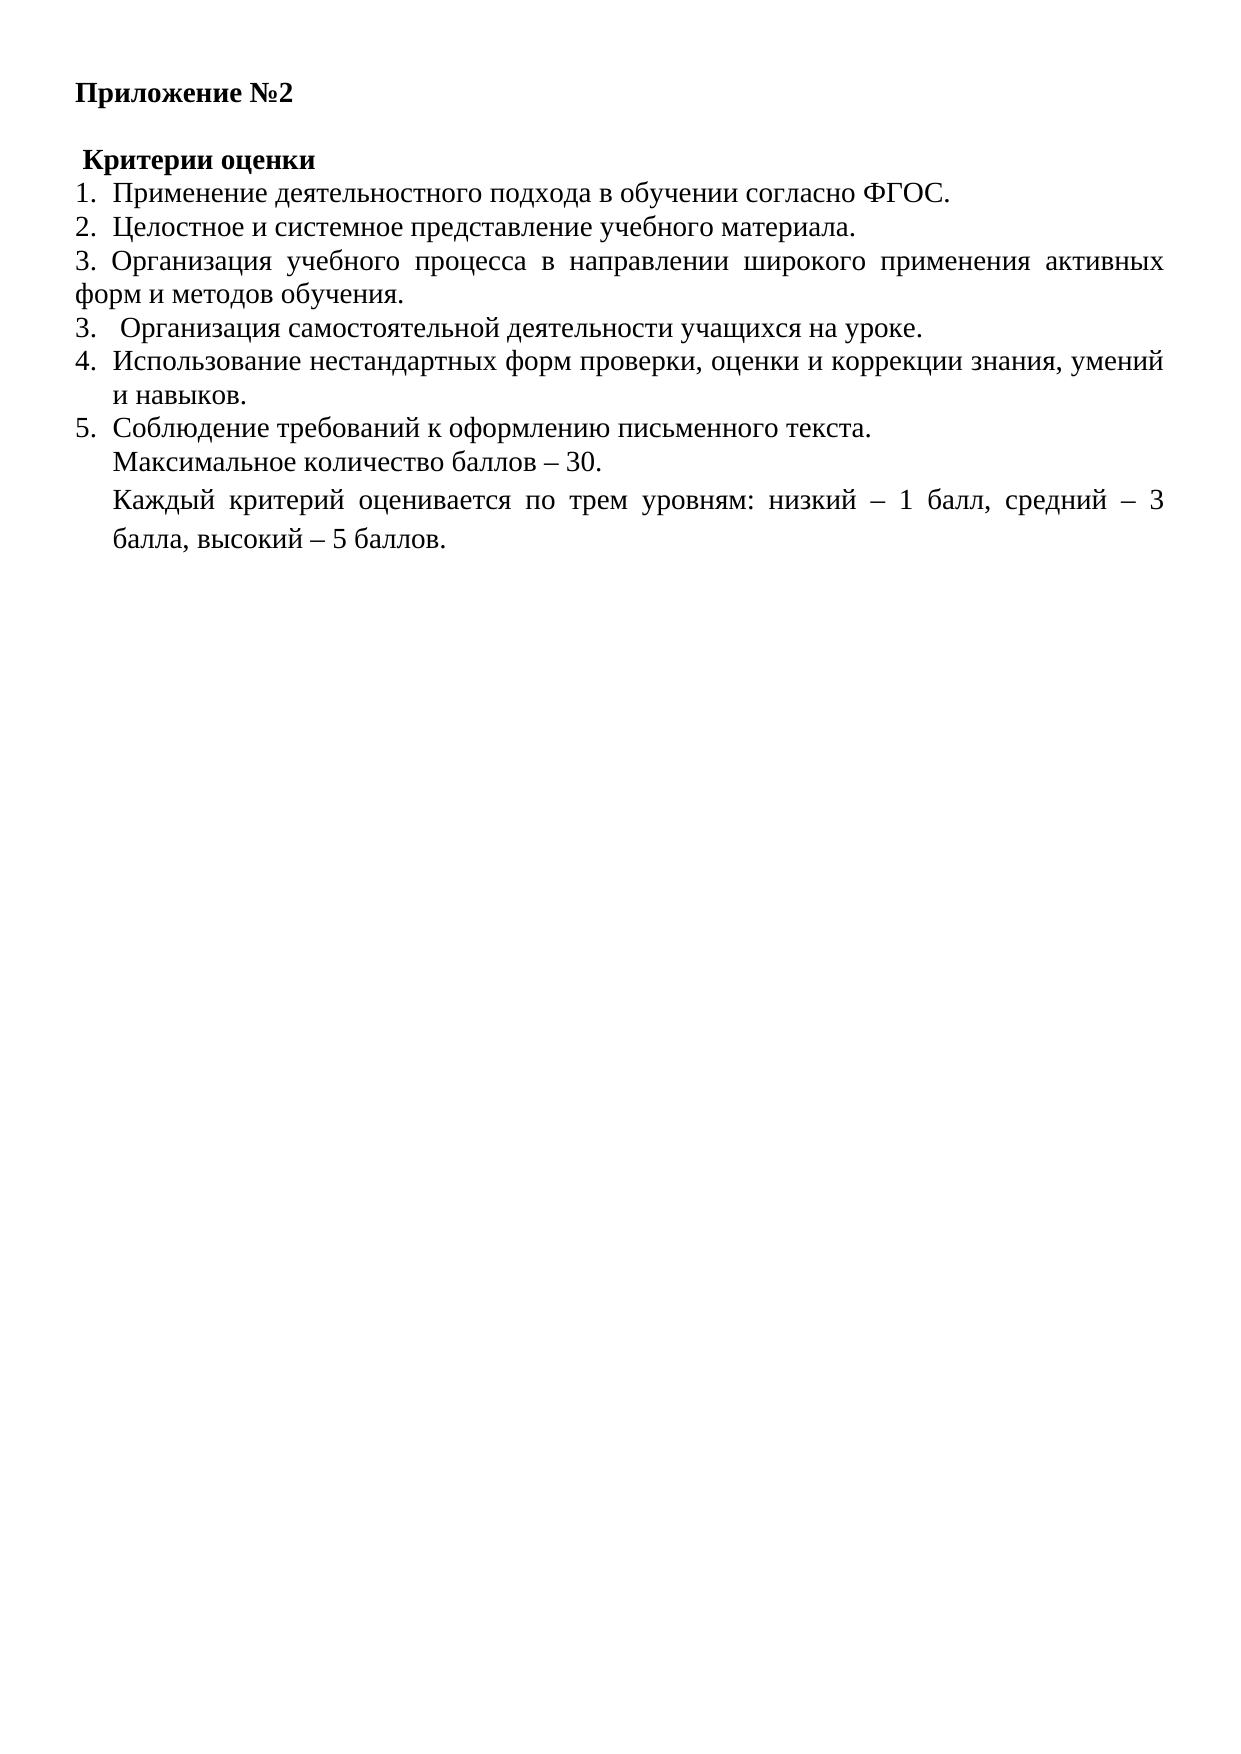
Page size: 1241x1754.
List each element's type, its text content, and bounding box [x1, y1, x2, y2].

text Максимальное количество баллов – 30. [112, 444, 1165, 477]
list Организация самостоятельной деятельности учащихся на уроке. [75, 310, 1165, 343]
list Целостное и системное представление учебного материала. [75, 209, 1165, 243]
text Критерии оценки [75, 142, 1165, 176]
list Применение деятельностного подхода в обучении согласно ФГОС. [75, 176, 1165, 209]
text 3. Организация учебного процесса в направлении широкого применения активных форм и методов обучения. [75, 243, 1165, 310]
list Использование нестандартных форм проверки, оценки и коррекции знания, умений и навыков. [75, 343, 1165, 410]
text Приложение №2 [75, 75, 1165, 108]
text Каждый критерий оценивается по трем уровням: низкий – 1 балл, средний – 3 балла, высокий – 5 баллов. [112, 482, 1165, 554]
list Соблюдение требований к оформлению письменного текста. [75, 410, 1165, 444]
